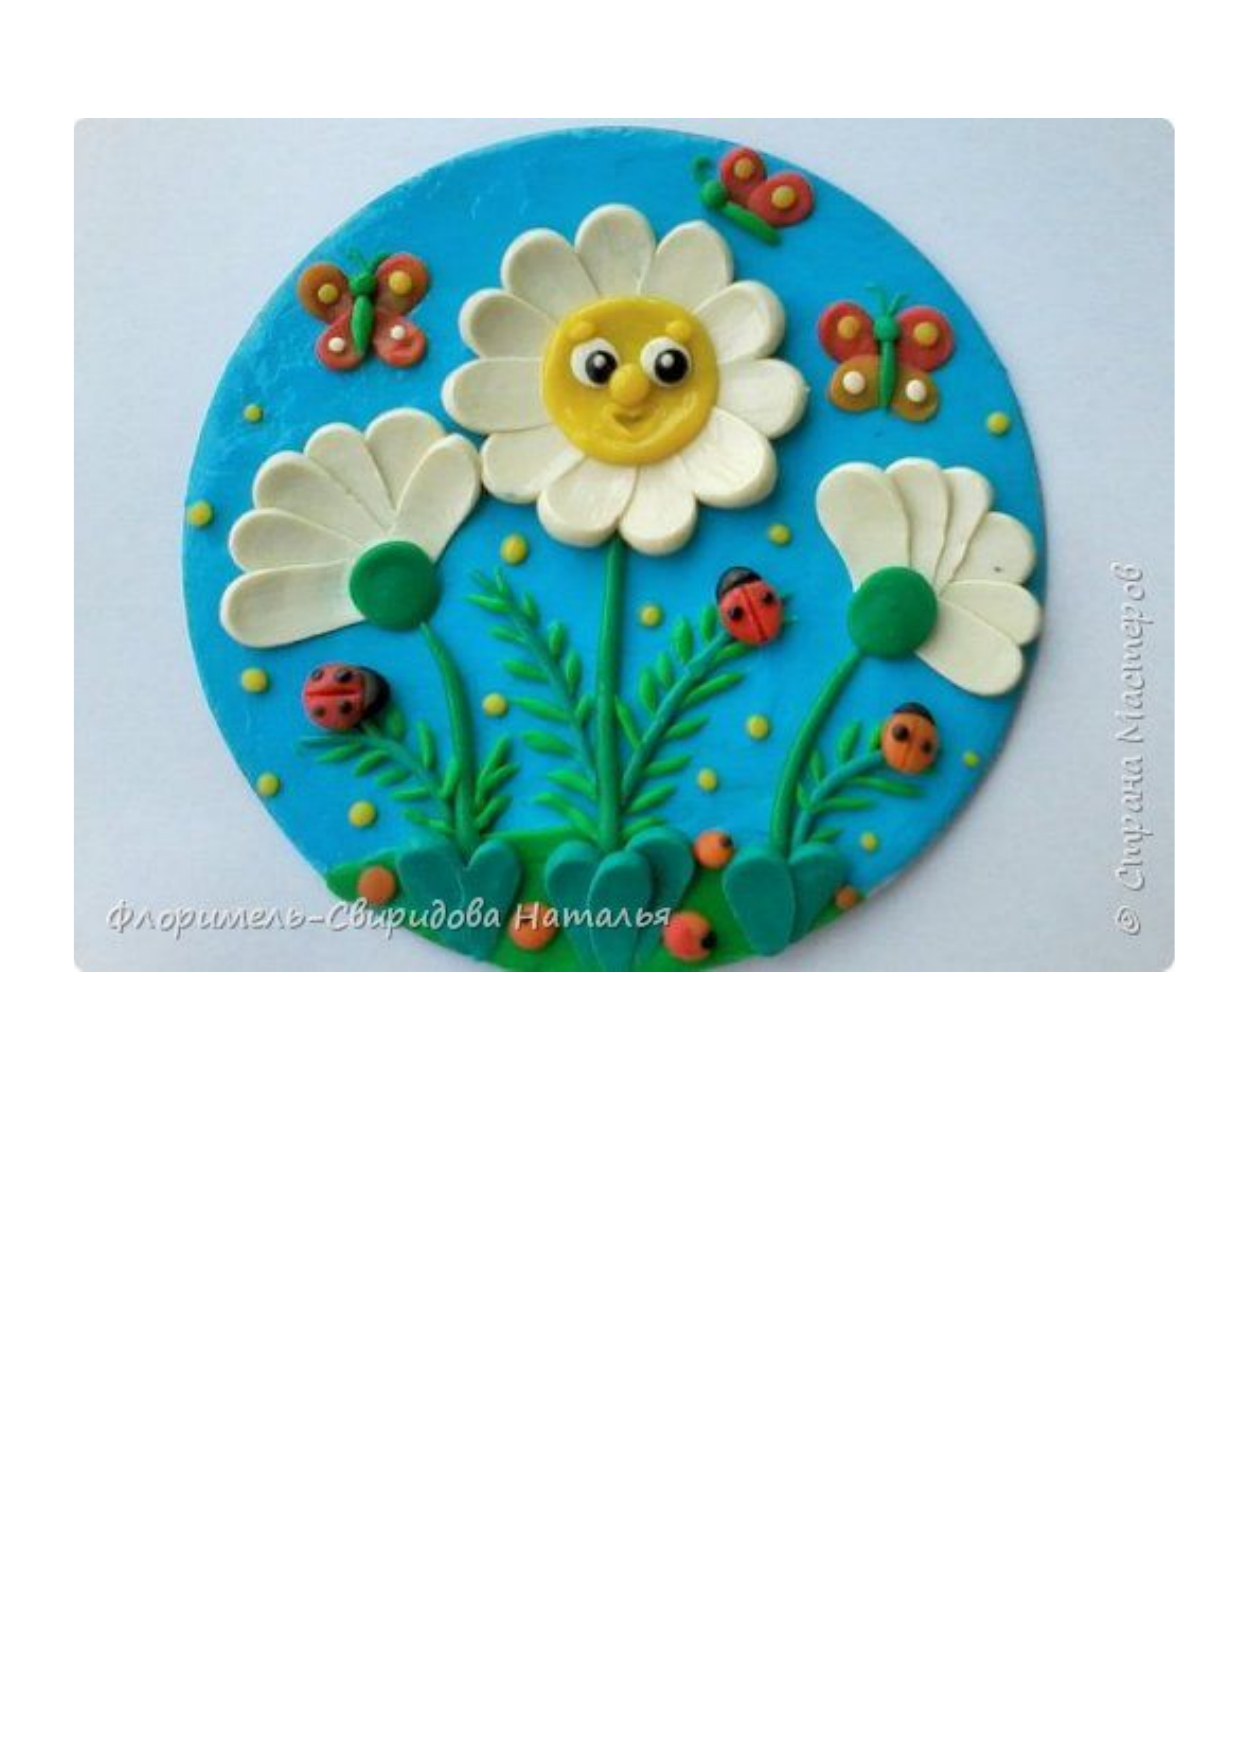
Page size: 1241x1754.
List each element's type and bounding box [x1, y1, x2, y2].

picture [73, 118, 1175, 972]
